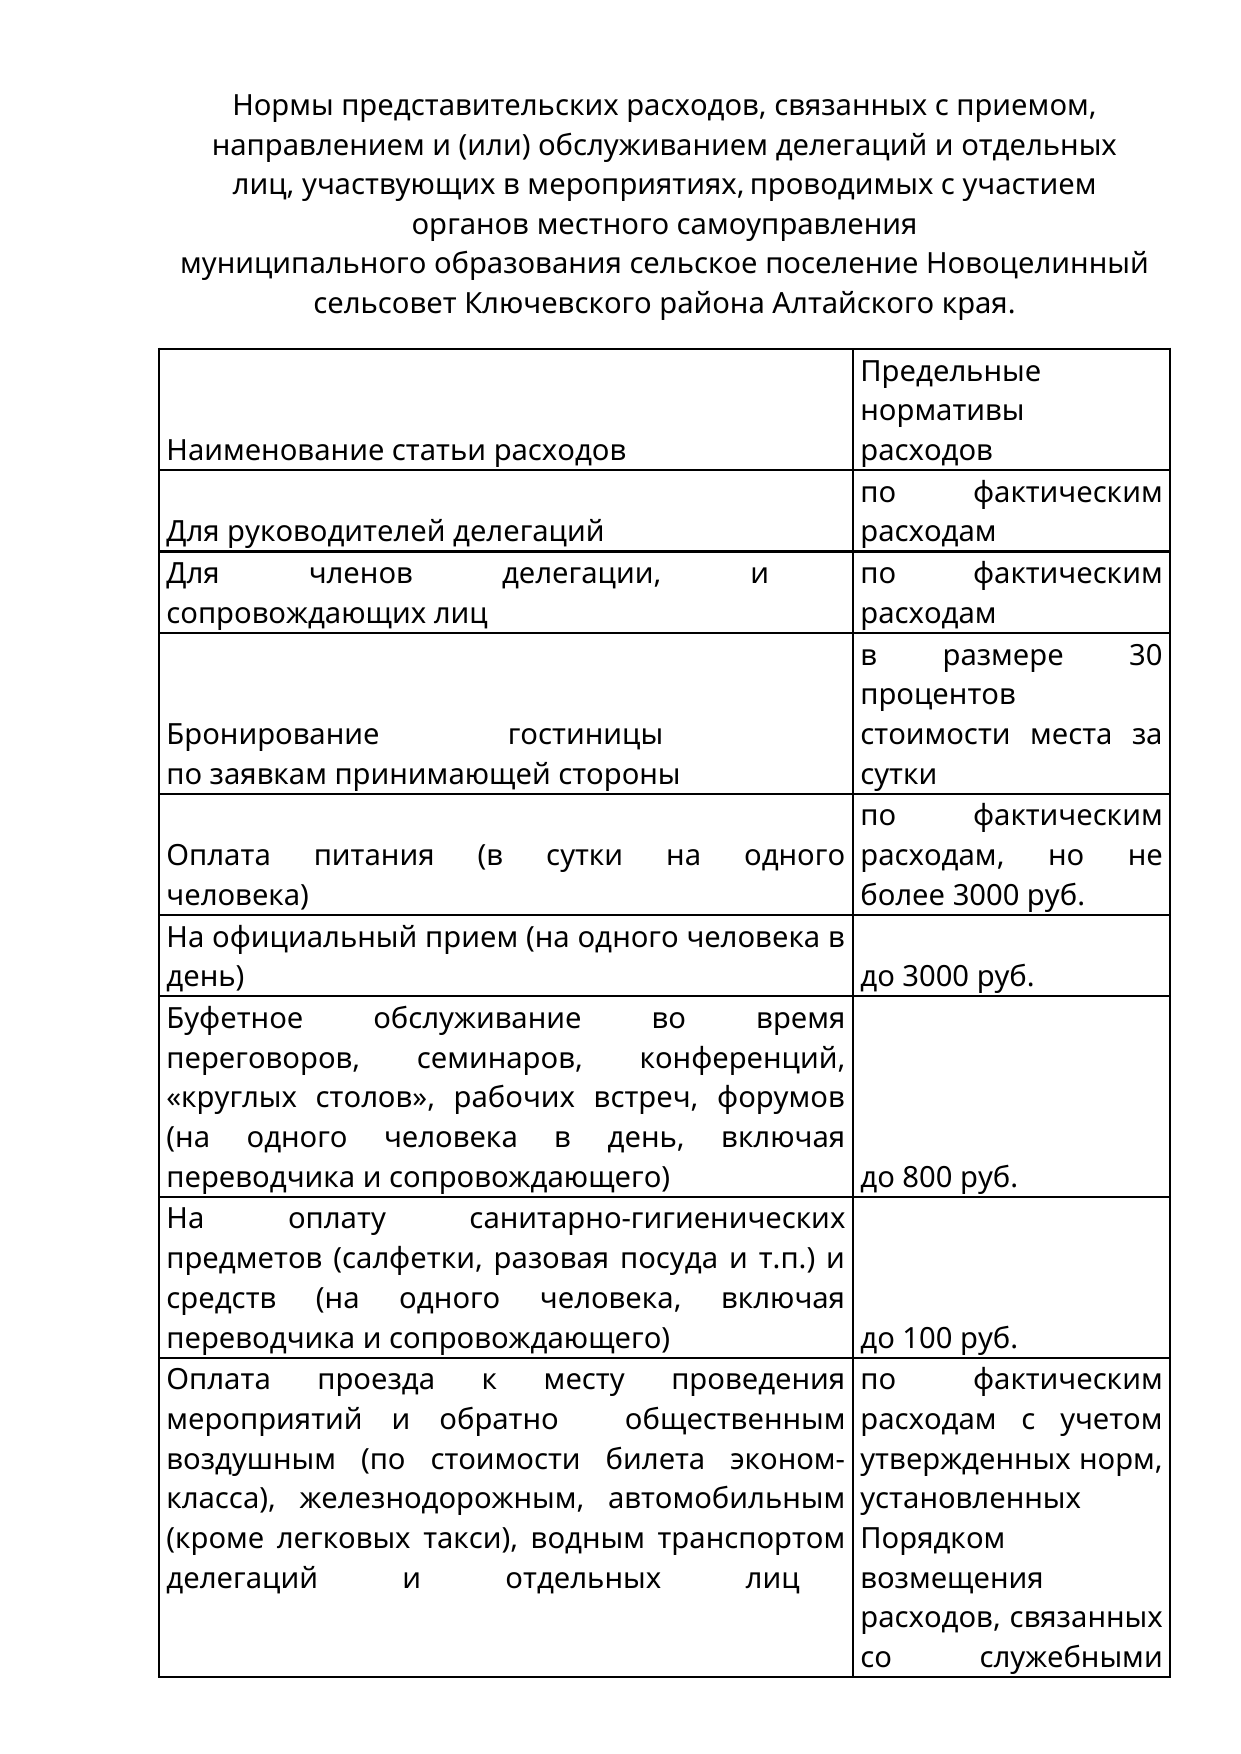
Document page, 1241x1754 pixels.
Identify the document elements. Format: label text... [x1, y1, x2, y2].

table_cell На оплату санитарно-гигиенических предметов (салфетки, разовая посуда и т.п.) и средств (на одного человека, включая переводчика и сопровождающего) [160, 1198, 852, 1357]
table_header Наименование статьи расходов [160, 350, 852, 469]
table_cell до 3000 руб. [854, 916, 1169, 995]
table_cell На официальный прием (на одного человека в день) [160, 916, 852, 995]
table_cell в размере 30 процентов стоимости места за сутки [854, 634, 1169, 793]
table_cell Для членов делегации, и сопровождающих лиц [160, 553, 852, 632]
table_cell Для руководителей делегаций [160, 471, 852, 550]
table_header Предельные нормативы расходов [854, 350, 1169, 469]
table_cell Оплата питания (в сутки на одного человека) [160, 795, 852, 914]
table_cell Бронирование гостиницы по заявкам принимающей стороны [160, 634, 852, 793]
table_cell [854, 1359, 1169, 1676]
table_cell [160, 1359, 852, 1676]
text муниципального образования сельское поселение Новоцелинный сельсовет Ключевского района Алтайского края. [177, 243, 1152, 322]
table_cell до 800 руб. [854, 997, 1169, 1196]
text Нормы представительских расходов, связанных с приемом, направлением и (или) обслуживанием делегаций и отдельных лиц, участвующих в мероприятиях, проводимых с участием органов местного самоуправления [177, 84, 1152, 243]
table_cell по фактическим расходам [854, 471, 1169, 550]
table_cell по фактическим расходам [854, 553, 1169, 632]
table_cell по фактическим расходам, но не более 3000 руб. [854, 795, 1169, 914]
table_cell до 100 руб. [854, 1198, 1169, 1357]
table_cell Буфетное обслуживание во время переговоров, семинаров, конференций, «круглых столов», рабочих встреч, форумов (на одного человека в день, включая переводчика и сопровождающего) [160, 997, 852, 1196]
